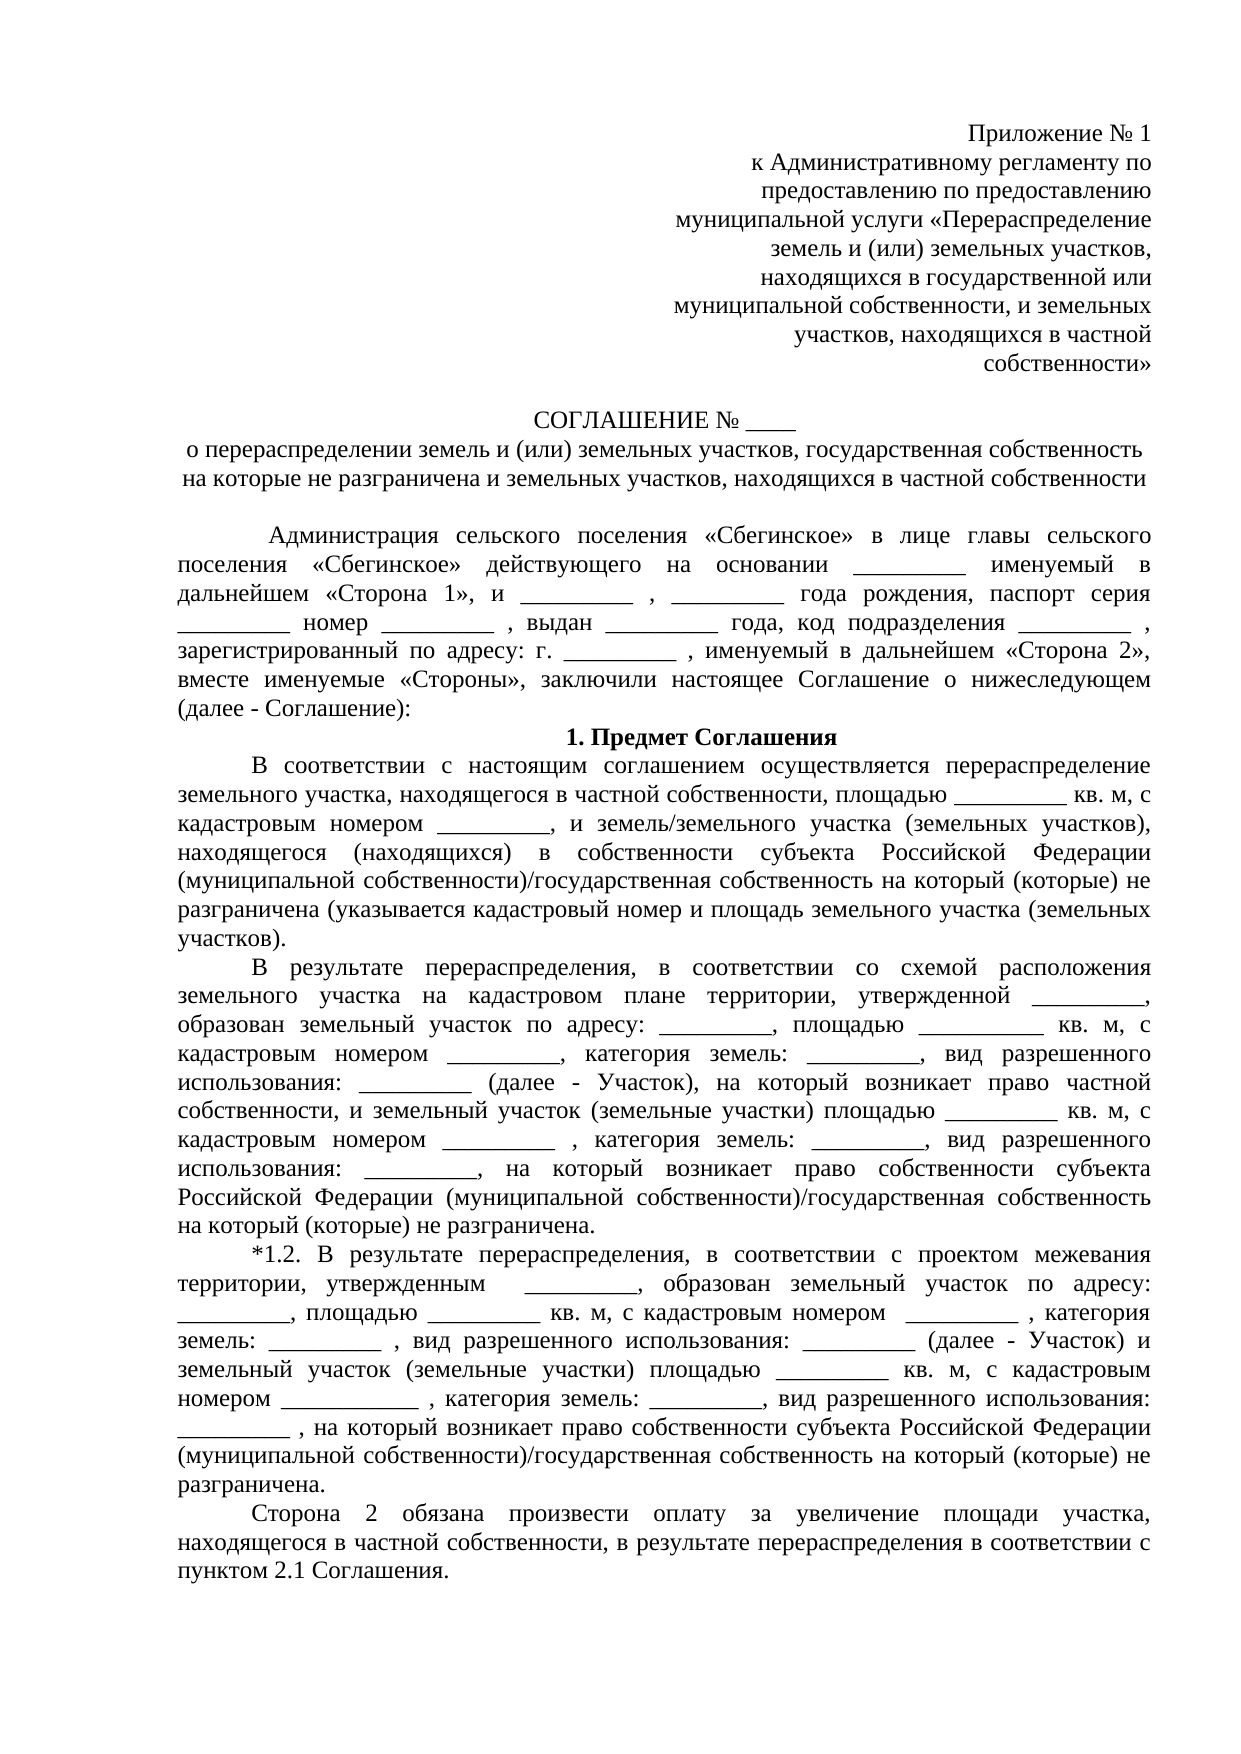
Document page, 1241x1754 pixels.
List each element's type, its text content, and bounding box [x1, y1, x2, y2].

text Администрация сельского поселения «Сбегинское» в лице главы сельского поселения «Сбегинское» действующего на основании _________ именуемый в дальнейшем «Сторона 1», и _________ , _________ года рождения, паспорт серия _________ номер _________ , выдан _________ года, код подразделения _________ , зарегистрированный по адресу: г. _________ , именуемый в дальнейшем «Сторона 2», вместе именуемые «Стороны», заключили настоящее Соглашение о нижеследующем (далее - Соглашение): [177, 521, 1152, 722]
text Сторона 2 обязана произвести оплату за увеличение площади участка, находящегося в частной собственности, в результате перераспределения в соответствии с пунктом 2.1 Соглашения. [177, 1498, 1152, 1584]
text 1. Предмет Соглашения [177, 722, 1152, 751]
text *1.2. В результате перераспределения, в соответствии с проектом межевания территории, утвержденным _________, образован земельный участок по адресу: _________, площадью _________ кв. м, с кадастровым номером _________ , категория земель: _________ , вид разрешенного использования: _________ (далее - Участок) и земельный участок (земельные участки) площадью _________ кв. м, с кадастровым номером ___________ , категория земель: _________, вид разрешенного использования: _________ , на который возникает право собственности субъекта Российской Федерации (муниципальной собственности)/государственная собственность на который (которые) не разграничена. [177, 1239, 1152, 1498]
text В соответствии с настоящим соглашением осуществляется перераспределение земельного участка, находящегося в частной собственности, площадью _________ кв. м, с кадастровым номером _________, и земель/земельного участка (земельных участков), находящегося (находящихся) в собственности субъекта Российской Федерации (муниципальной собственности)/государственная собственность на который (которые) не разграничена (указывается кадастровый номер и площадь земельного участка (земельных участков). [177, 751, 1152, 952]
text о перераспределении земель и (или) земельных участков, государственная собственность на которые не разграничена и земельных участков, находящихся в частной собственности [177, 434, 1152, 492]
text Приложение № 1 к Административному регламенту по предоставлению по предоставлению муниципальной услуги «Перераспределение земель и (или) земельных участков, находящихся в государственной или муниципальной собственности, и земельных участков, находящихся в частной собственности» [650, 118, 1152, 377]
text СОГЛАШЕНИЕ № ____ [177, 406, 1152, 434]
text В результате перераспределения, в соответствии со схемой расположения земельного участка на кадастровом плане территории, утвержденной _________, образован земельный участок по адресу: _________, площадью __________ кв. м, с кадастровым номером _________, категория земель: _________, вид разрешенного использования: _________ (далее - Участок), на который возникает право частной собственности, и земельный участок (земельные участки) площадью _________ кв. м, с кадастровым номером _________ , категория земель: _________, вид разрешенного использования: _________, на который возникает право собственности субъекта Российской Федерации (муниципальной собственности)/государственная собственность на который (которые) не разграничена. [177, 952, 1152, 1239]
